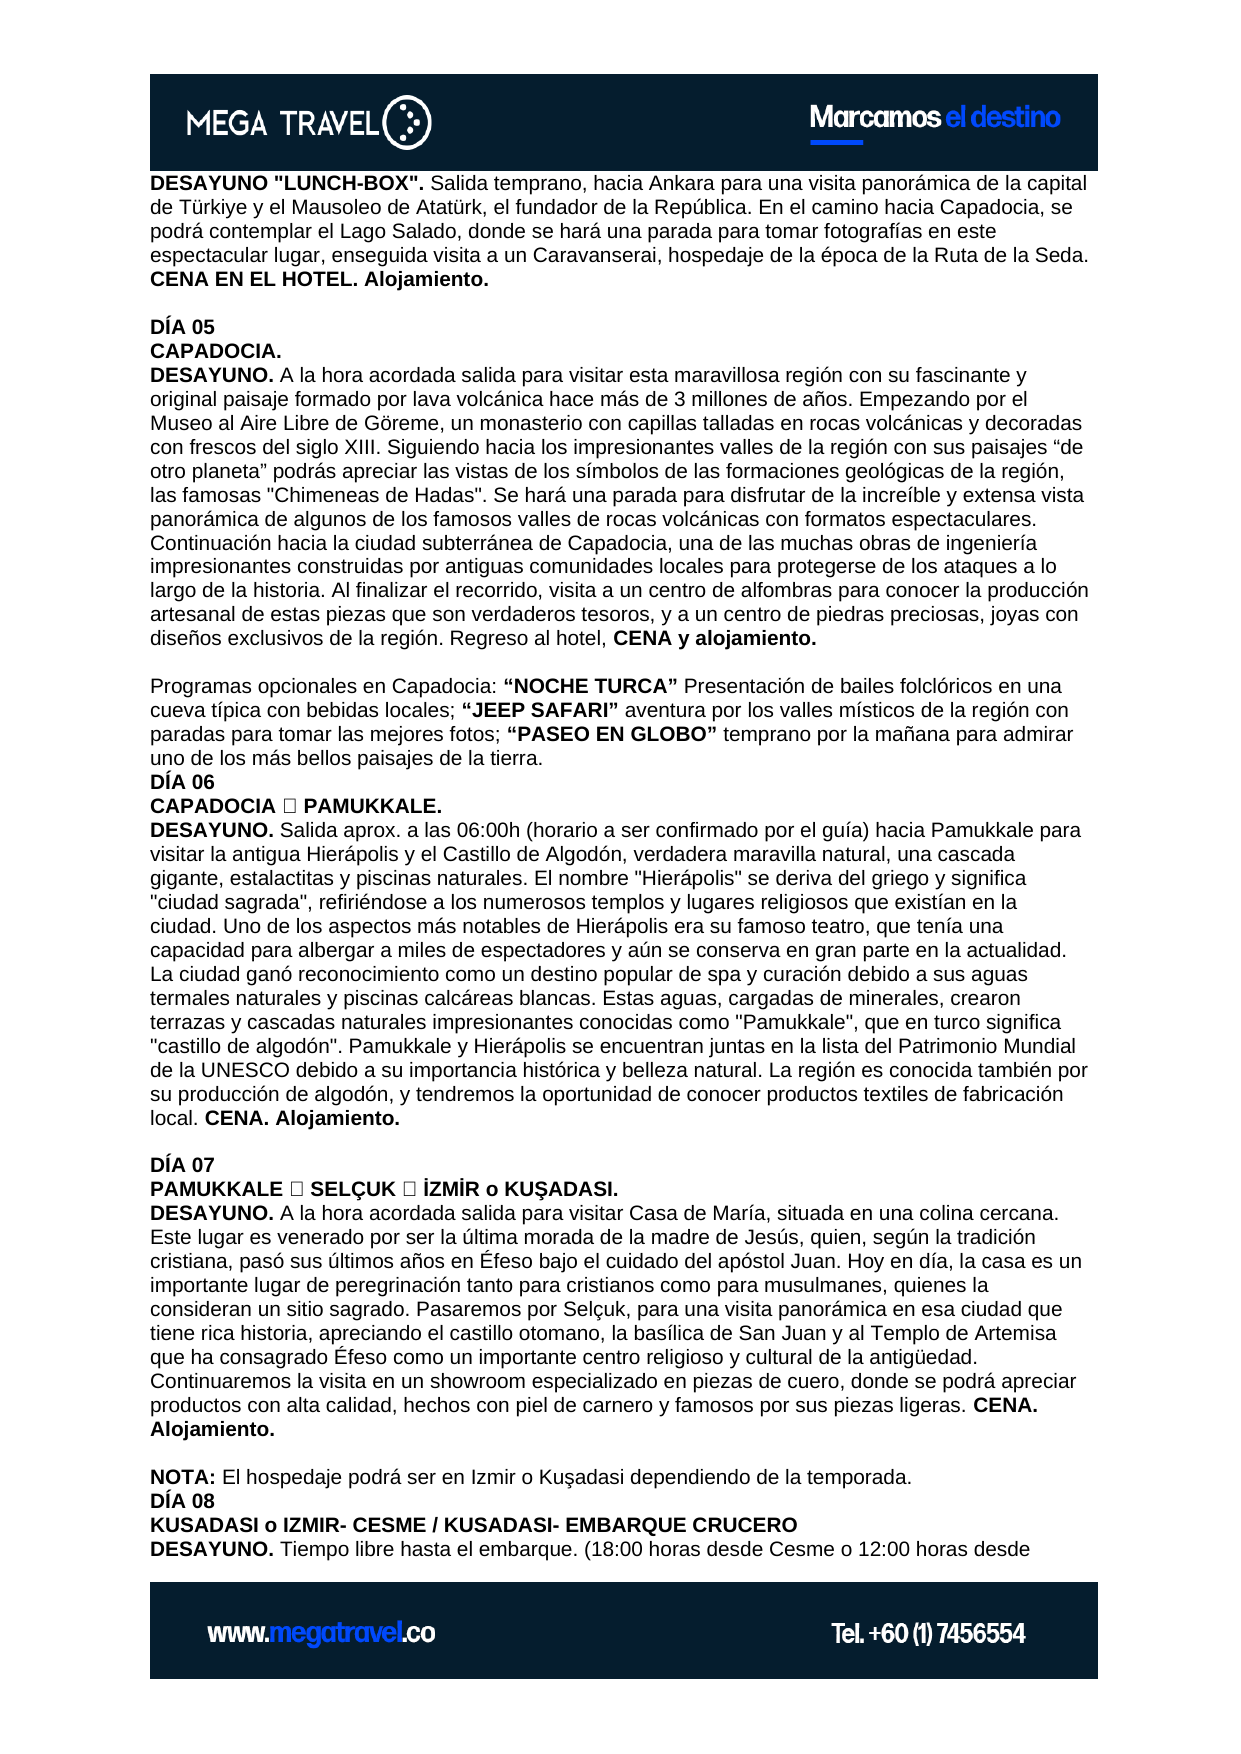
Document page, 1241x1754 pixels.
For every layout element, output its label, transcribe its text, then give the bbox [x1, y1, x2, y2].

picture [150, 1582, 1098, 1679]
picture [150, 74, 1098, 171]
text DÍA 06CAPADOCIA 🚌 PAMUKKALE.DESAYUNO. Salida aprox. a las 06:00h (horario a ser confirmado por el guía) hacia Pamukkale para visitar la antigua Hierápolis y el Castillo de Algodón, verdadera maravilla natural, una cascada gigante, estalactitas y piscinas naturales. El nombre "Hierápolis" se deriva del griego y significa "ciudad sagrada", refiriéndose a los numerosos templos y lugares religiosos que existían en la ciudad. Uno de los aspectos más notables de Hierápolis era su famoso teatro, que tenía una capacidad para albergar a miles de espectadores y aún se conserva en gran parte en la actualidad. La ciudad ganó reconocimiento como un destino popular de spa y curación debido a sus aguas termales naturales y piscinas calcáreas blancas. Estas aguas, cargadas de minerales, crearon terrazas y cascadas naturales impresionantes conocidas como "Pamukkale", que en turco significa "castillo de algodón". Pamukkale y Hierápolis se encuentran juntas en la lista del Patrimonio Mundial de la UNESCO debido a su importancia histórica y belleza natural. La región es conocida también por su producción de algodón, y tendremos la oportunidad de conocer productos textiles de fabricación local. CENA. Alojamiento.DÍA 07PAMUKKALE 🚌 SELÇUK 🚌 İZMİR o KUŞADASI.DESAYUNO. A la hora acordada salida para visitar Casa de María, situada en una colina cercana. Este lugar es venerado por ser la última morada de la madre de Jesús, quien, según la tradición cristiana, pasó sus últimos años en Éfeso bajo el cuidado del apóstol Juan. Hoy en día, la casa es un importante lugar de peregrinación tanto para cristianos como para musulmanes, quienes la consideran un sitio sagrado. Pasaremos por Selçuk, para una visita panorámica en esa ciudad que tiene rica historia, apreciando el castillo otomano, la basílica de San Juan y al Templo de Artemisa que ha consagrado Éfeso como un importante centro religioso y cultural de la antigüedad. Continuaremos la visita en un showroom especializado en piezas de cuero, donde se podrá apreciar productos con alta calidad, hechos con piel de carnero y famosos por sus piezas ligeras. CENA. Alojamiento.NOTA: El hospedaje podrá ser en Izmir o Kuşadasi dependiendo de la temporada. [150, 770, 1090, 1489]
